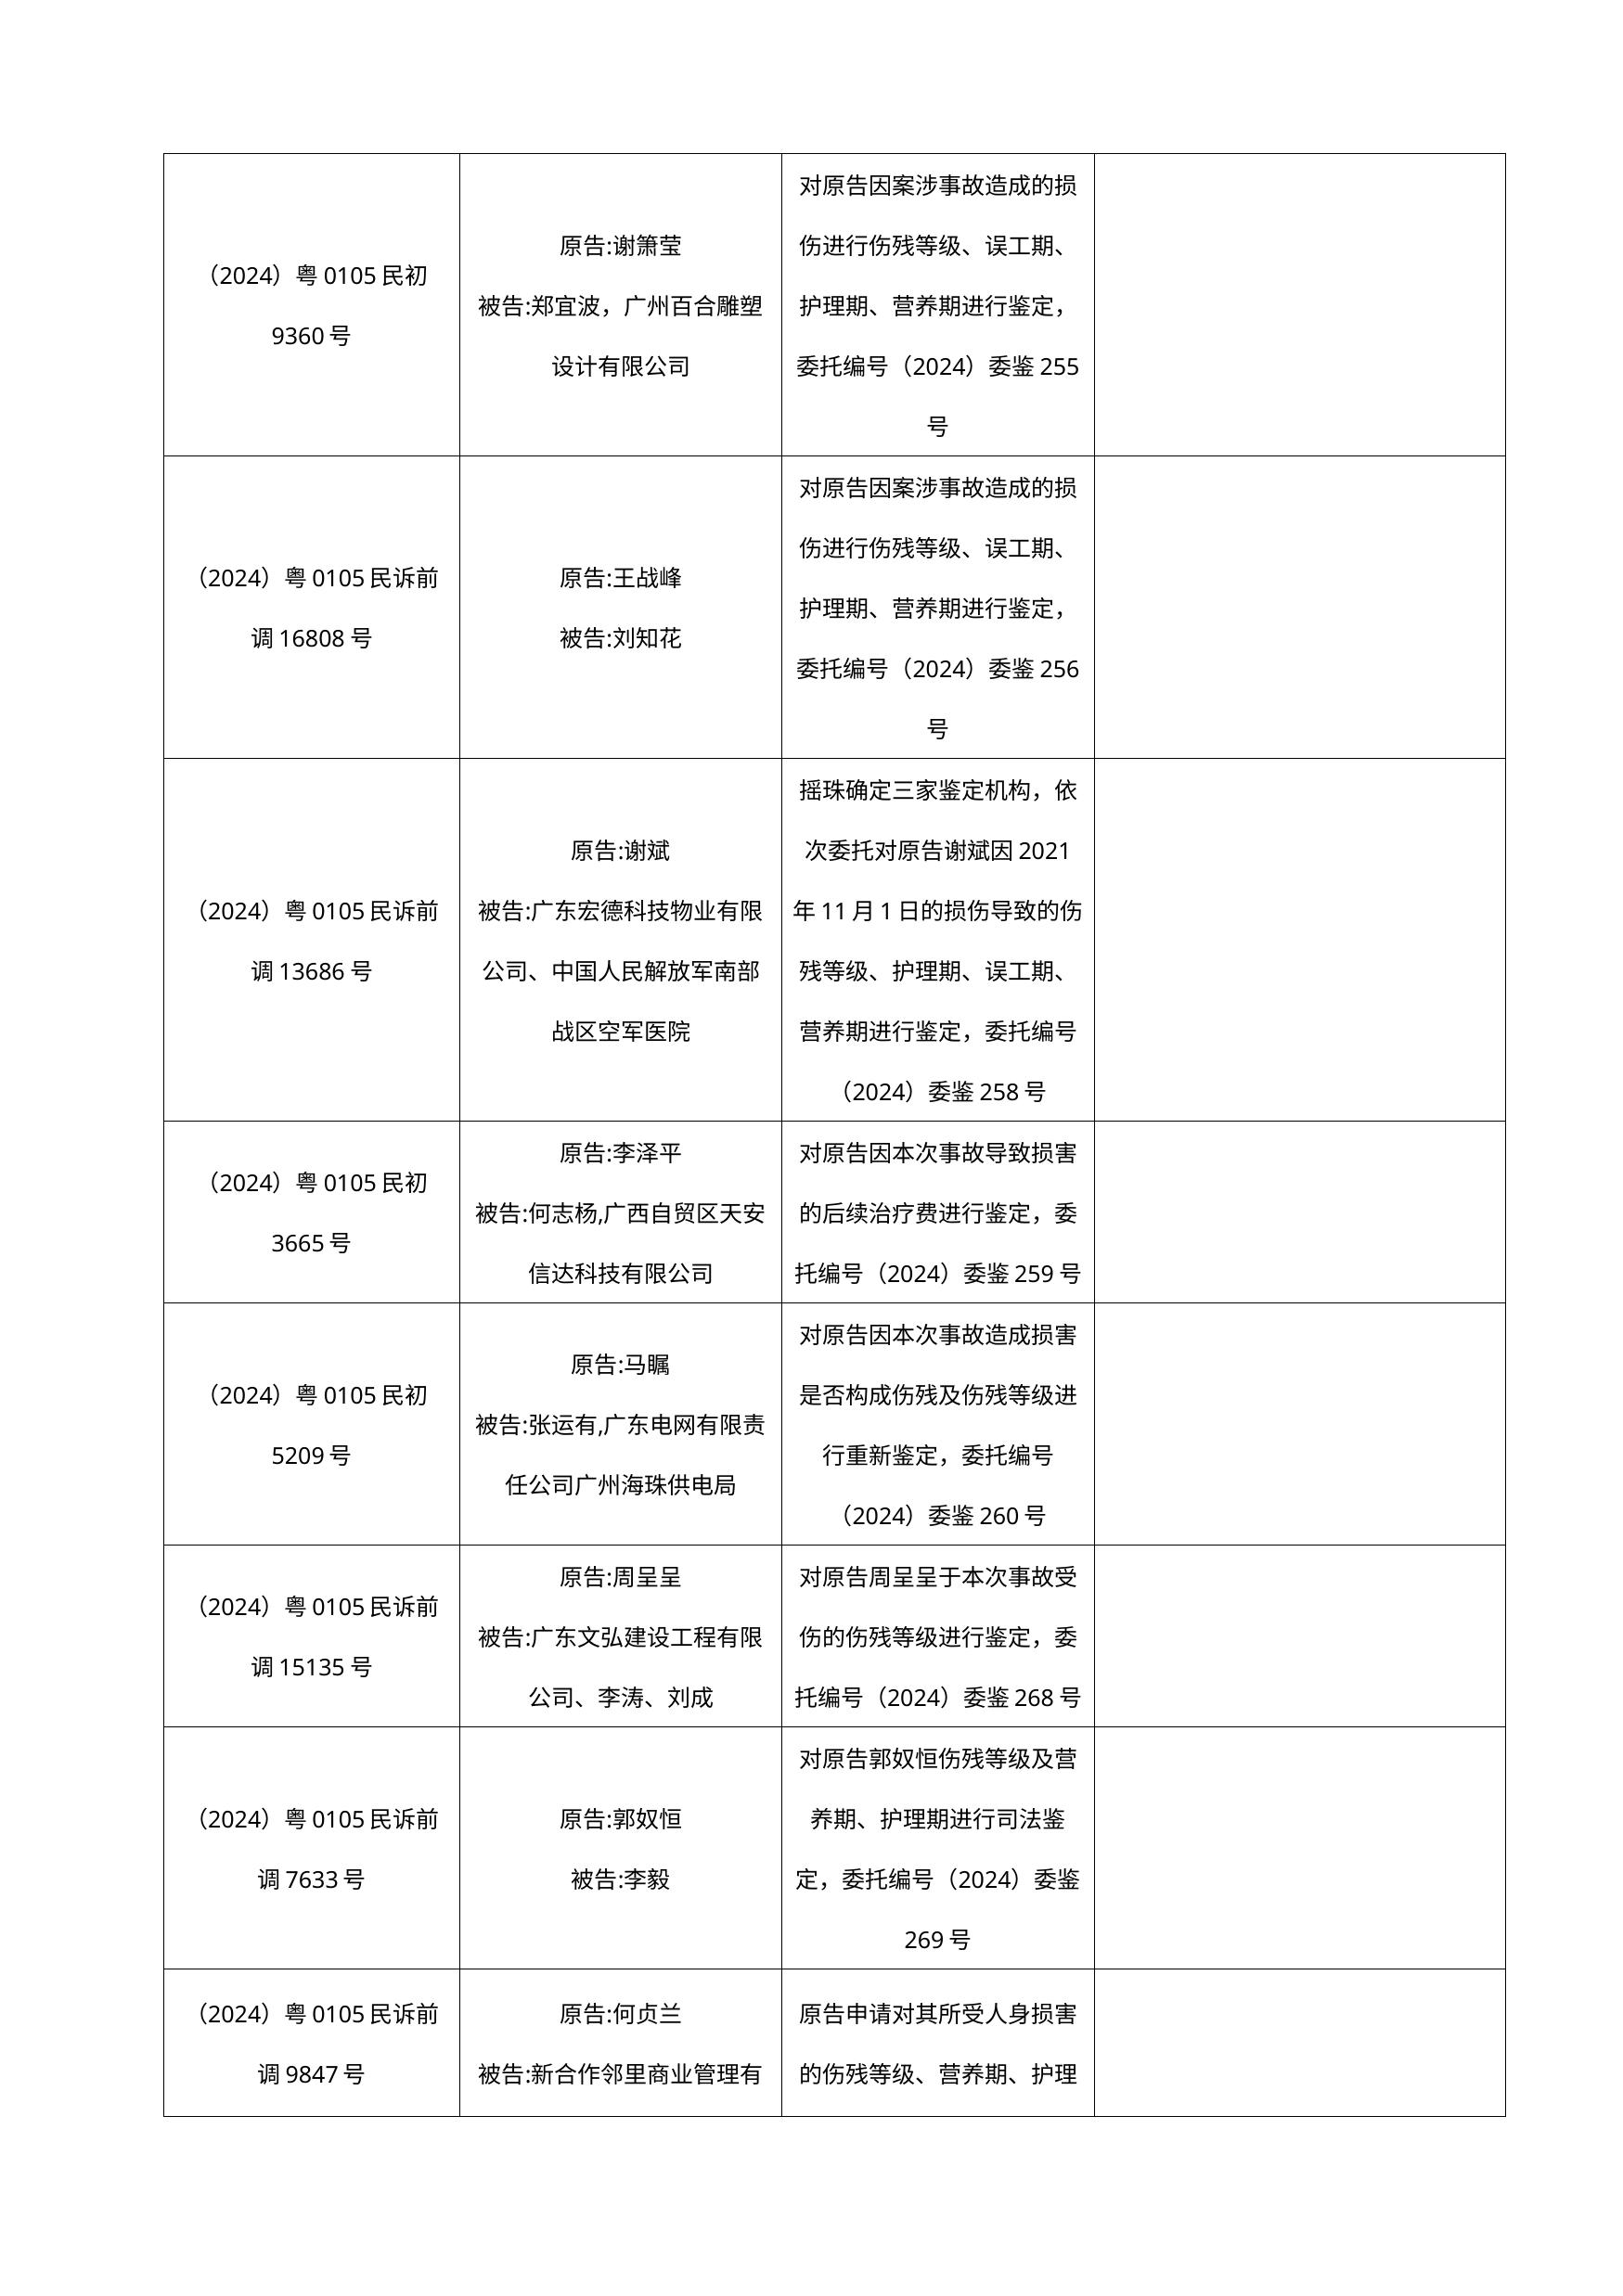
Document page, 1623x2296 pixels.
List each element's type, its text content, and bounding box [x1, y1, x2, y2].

table_cell [1095, 1727, 1505, 1969]
table_cell [1095, 1969, 1505, 2116]
table_cell 摇珠确定三家鉴定机构，依次委托对原告谢斌因2021年11月1日的损伤导致的伤残等级、护理期、误工期、营养期进行鉴定，委托编号（2024）委鉴258号 [782, 759, 1094, 1121]
table_cell 原告:马瞩 被告:张运有,广东电网有限责任公司广州海珠供电局 [460, 1303, 781, 1545]
table_cell 对原告因案涉事故造成的损伤进行伤残等级、误工期、护理期、营养期进行鉴定，委托编号（2024）委鉴256号 [782, 456, 1094, 758]
table_cell （2024）粤0105民诉前调15135号 [164, 1546, 459, 1726]
table_cell 原告:谢斌 被告:广东宏德科技物业有限公司、中国人民解放军南部战区空军医院 [460, 759, 781, 1121]
table_cell （2024）粤0105民诉前调13686号 [164, 759, 459, 1121]
table_cell （2024）粤0105民初3665号 [164, 1122, 459, 1302]
table_cell 对原告因案涉事故造成的损伤进行伤残等级、误工期、护理期、营养期进行鉴定，委托编号（2024）委鉴255号 [782, 154, 1094, 455]
table_cell [1095, 456, 1505, 758]
table_cell [1095, 759, 1505, 1121]
table_cell 对原告郭奴恒伤残等级及营养期、护理期进行司法鉴定，委托编号（2024）委鉴269号 [782, 1727, 1094, 1969]
table_cell [1095, 1546, 1505, 1726]
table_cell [782, 1969, 1094, 2116]
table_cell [460, 1969, 781, 2116]
table_cell [1095, 1303, 1505, 1545]
table_cell （2024）粤0105民初9360号 [164, 154, 459, 455]
table_cell 原告:周呈呈 被告:广东文弘建设工程有限公司、李涛、刘成 [460, 1546, 781, 1726]
table_cell （2024）粤0105民诉前调16808号 [164, 456, 459, 758]
table_cell 对原告周呈呈于本次事故受伤的伤残等级进行鉴定，委托编号（2024）委鉴268号 [782, 1546, 1094, 1726]
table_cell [164, 1969, 459, 2116]
table_cell 对原告因本次事故造成损害是否构成伤残及伤残等级进行重新鉴定，委托编号（2024）委鉴260号 [782, 1303, 1094, 1545]
table_cell 原告:郭奴恒 被告:李毅 [460, 1727, 781, 1969]
table_cell （2024）粤0105民初5209号 [164, 1303, 459, 1545]
table_cell （2024）粤0105民诉前调7633号 [164, 1727, 459, 1969]
table_cell 原告:王战峰 被告:刘知花 [460, 456, 781, 758]
table_cell 对原告因本次事故导致损害的后续治疗费进行鉴定，委托编号（2024）委鉴259号 [782, 1122, 1094, 1302]
table_cell 原告:李泽平 被告:何志杨,广西自贸区天安信达科技有限公司 [460, 1122, 781, 1302]
table_cell [1095, 154, 1505, 455]
table_cell 原告:谢箫莹 被告:郑宜波，广州百合雕塑设计有限公司 [460, 154, 781, 455]
table_cell [1095, 1122, 1505, 1302]
